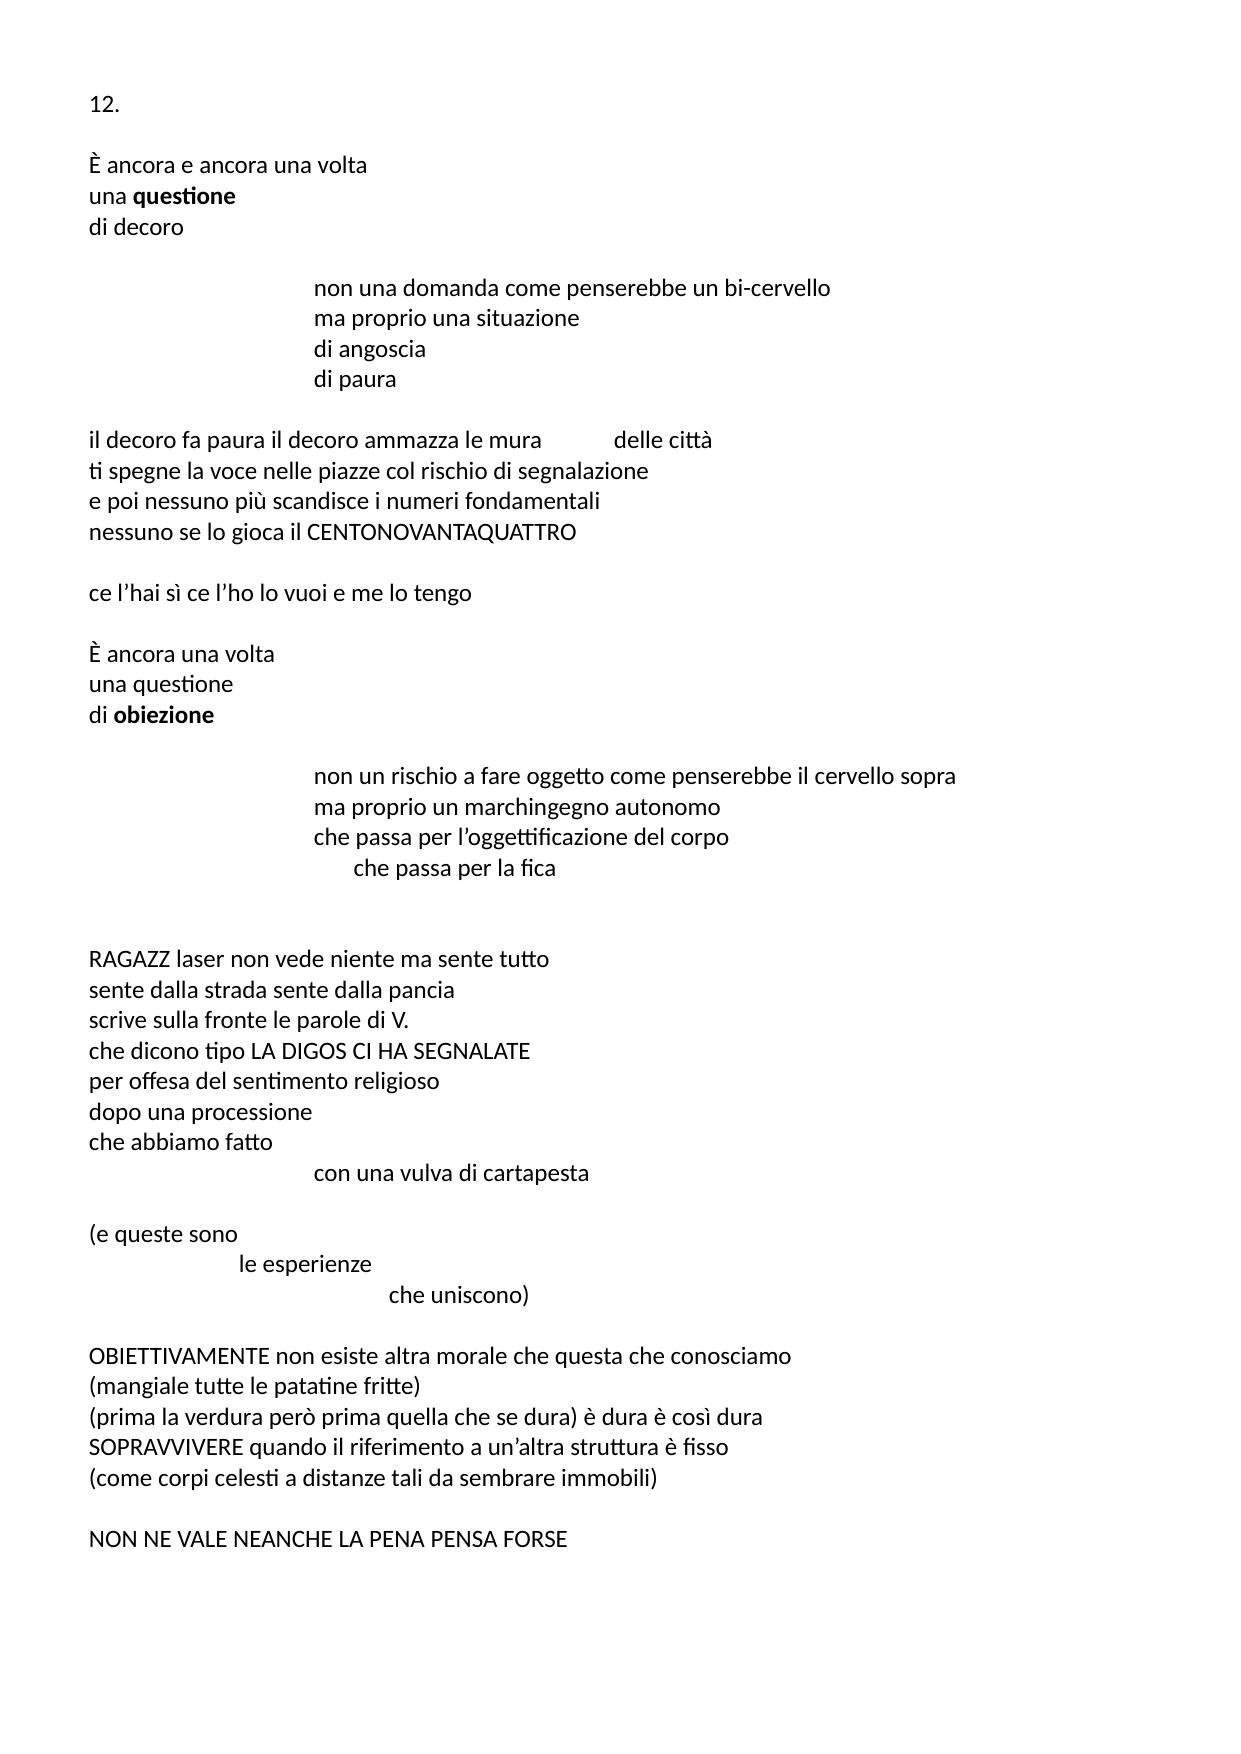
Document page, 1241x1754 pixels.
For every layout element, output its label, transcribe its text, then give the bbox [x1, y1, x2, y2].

text 12. [89, 89, 1152, 119]
text ce l’hai sì ce l’ho lo vuoi e me lo tengo [89, 577, 1152, 607]
text nessuno se lo gioca il CENTONOVANTAQUATTRO [89, 516, 1152, 546]
text con una vulva di cartapesta [89, 1157, 1152, 1187]
text scrive sulla fronte le parole di V. [89, 1004, 1152, 1035]
text sente dalla strada sente dalla pancia [89, 974, 1152, 1004]
text dopo una processione [89, 1096, 1152, 1126]
text il decoro fa paura il decoro ammazza le mura delle città [89, 424, 1152, 455]
text che uniscono) [89, 1279, 1152, 1309]
text per offesa del sentimento religioso [89, 1065, 1152, 1096]
text di obiezione [89, 699, 1152, 729]
text OBIETTIVAMENTE non esiste altra morale che questa che conosciamo [89, 1340, 1152, 1371]
text RAGAZZ laser non vede niente ma sente tutto [89, 943, 1152, 974]
text che passa per la fica [89, 852, 1152, 882]
text NON NE VALE NEANCHE LA PENA PENSA FORSE [89, 1523, 1152, 1554]
text e poi nessuno più scandisce i numeri fondamentali [89, 485, 1152, 516]
text (prima la verdura però prima quella che se dura) è dura è così dura [89, 1401, 1152, 1432]
text di angoscia [89, 333, 1152, 363]
text È ancora una volta [89, 638, 1152, 668]
text che passa per l’oggettificazione del corpo [89, 821, 1152, 852]
text di decoro [89, 211, 1152, 241]
text una questione [89, 668, 1152, 699]
text (mangiale tutte le patatine fritte) [89, 1371, 1152, 1401]
text ma proprio una situazione [89, 302, 1152, 333]
text che abbiamo fatto [89, 1126, 1152, 1157]
text SOPRAVVIVERE quando il riferimento a un’altra struttura è fisso [89, 1432, 1152, 1462]
text (e queste sono [89, 1218, 1152, 1248]
text non un rischio a fare oggetto come penserebbe il cervello sopra [89, 760, 1152, 791]
text di paura [89, 363, 1152, 394]
text ti spegne la voce nelle piazze col rischio di segnalazione [89, 455, 1152, 485]
text non una domanda come penserebbe un bi-cervello [89, 272, 1152, 302]
text una questione [89, 180, 1152, 211]
text che dicono tipo LA DIGOS CI HA SEGNALATE [89, 1035, 1152, 1065]
text le esperienze [89, 1248, 1152, 1279]
text (come corpi celesti a distanze tali da sembrare immobili) [89, 1462, 1152, 1493]
text È ancora e ancora una volta [89, 150, 1152, 180]
text ma proprio un marchingegno autonomo [89, 791, 1152, 821]
